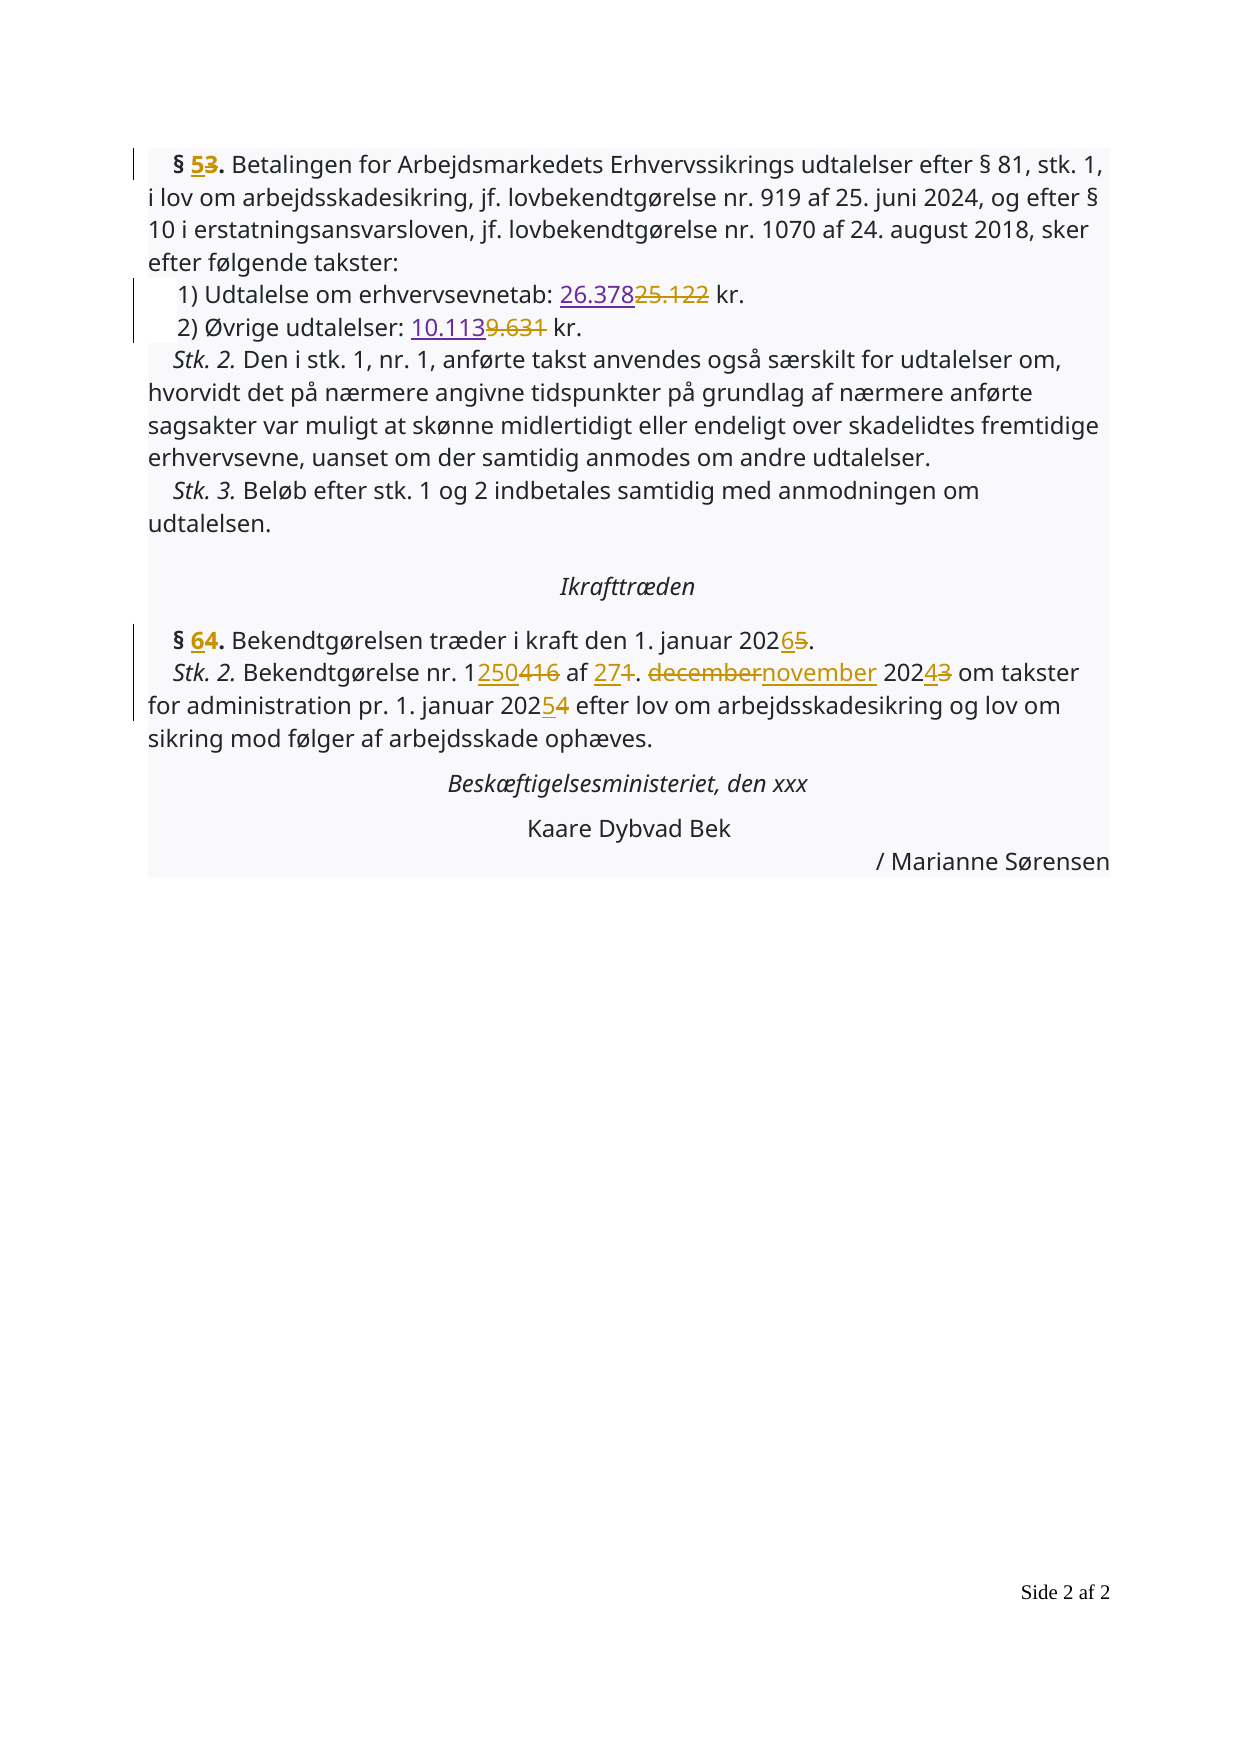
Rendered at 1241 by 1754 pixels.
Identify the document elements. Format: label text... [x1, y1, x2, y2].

text § . Bekendtgørelsen træder i kraft den 1. januar 202. [148, 624, 1110, 656]
list 2) Øvrige udtalelser: kr. [177, 311, 1110, 343]
text Stk. 2. Bekendtgørelse nr. 1 af . 202 om takster for administration pr. 1. januar 202 efter lov om arbejdsskadesikring og lov om sikring mod følger af arbejdsskade ophæves. [148, 656, 1110, 754]
text / Marianne Sørensen [148, 844, 1110, 877]
text Ikrafttræden [148, 570, 1110, 603]
text Kaare Dybvad Bek [148, 812, 1110, 844]
text Beskæftigelsesministeriet, den xxx [148, 767, 1110, 799]
text Stk. 3. Beløb efter stk. 1 og 2 indbetales samtidig med anmodningen om udtalelsen. [148, 474, 1110, 539]
list 1) Udtalelse om erhvervsevnetab: kr. [177, 278, 1110, 311]
text § . Betalingen for Arbejdsmarkedets Erhvervssikrings udtalelser efter § 81, stk. 1, i lov om arbejdsskadesikring, jf. lovbekendtgørelse nr. 919 af 25. juni 2024, og efter § 10 i erstatningsansvarsloven, jf. lovbekendtgørelse nr. 1070 af 24. august 2018, sker efter følgende takster: [148, 148, 1110, 278]
text Stk. 2. Den i stk. 1, nr. 1, anførte takst anvendes også særskilt for udtalelser om, hvorvidt det på nærmere angivne tidspunkter på grundlag af nærmere anførte sagsakter var muligt at skønne midlertidigt eller endeligt over skadelidtes fremtidige erhvervsevne, uanset om der samtidig anmodes om andre udtalelser. [148, 343, 1110, 474]
